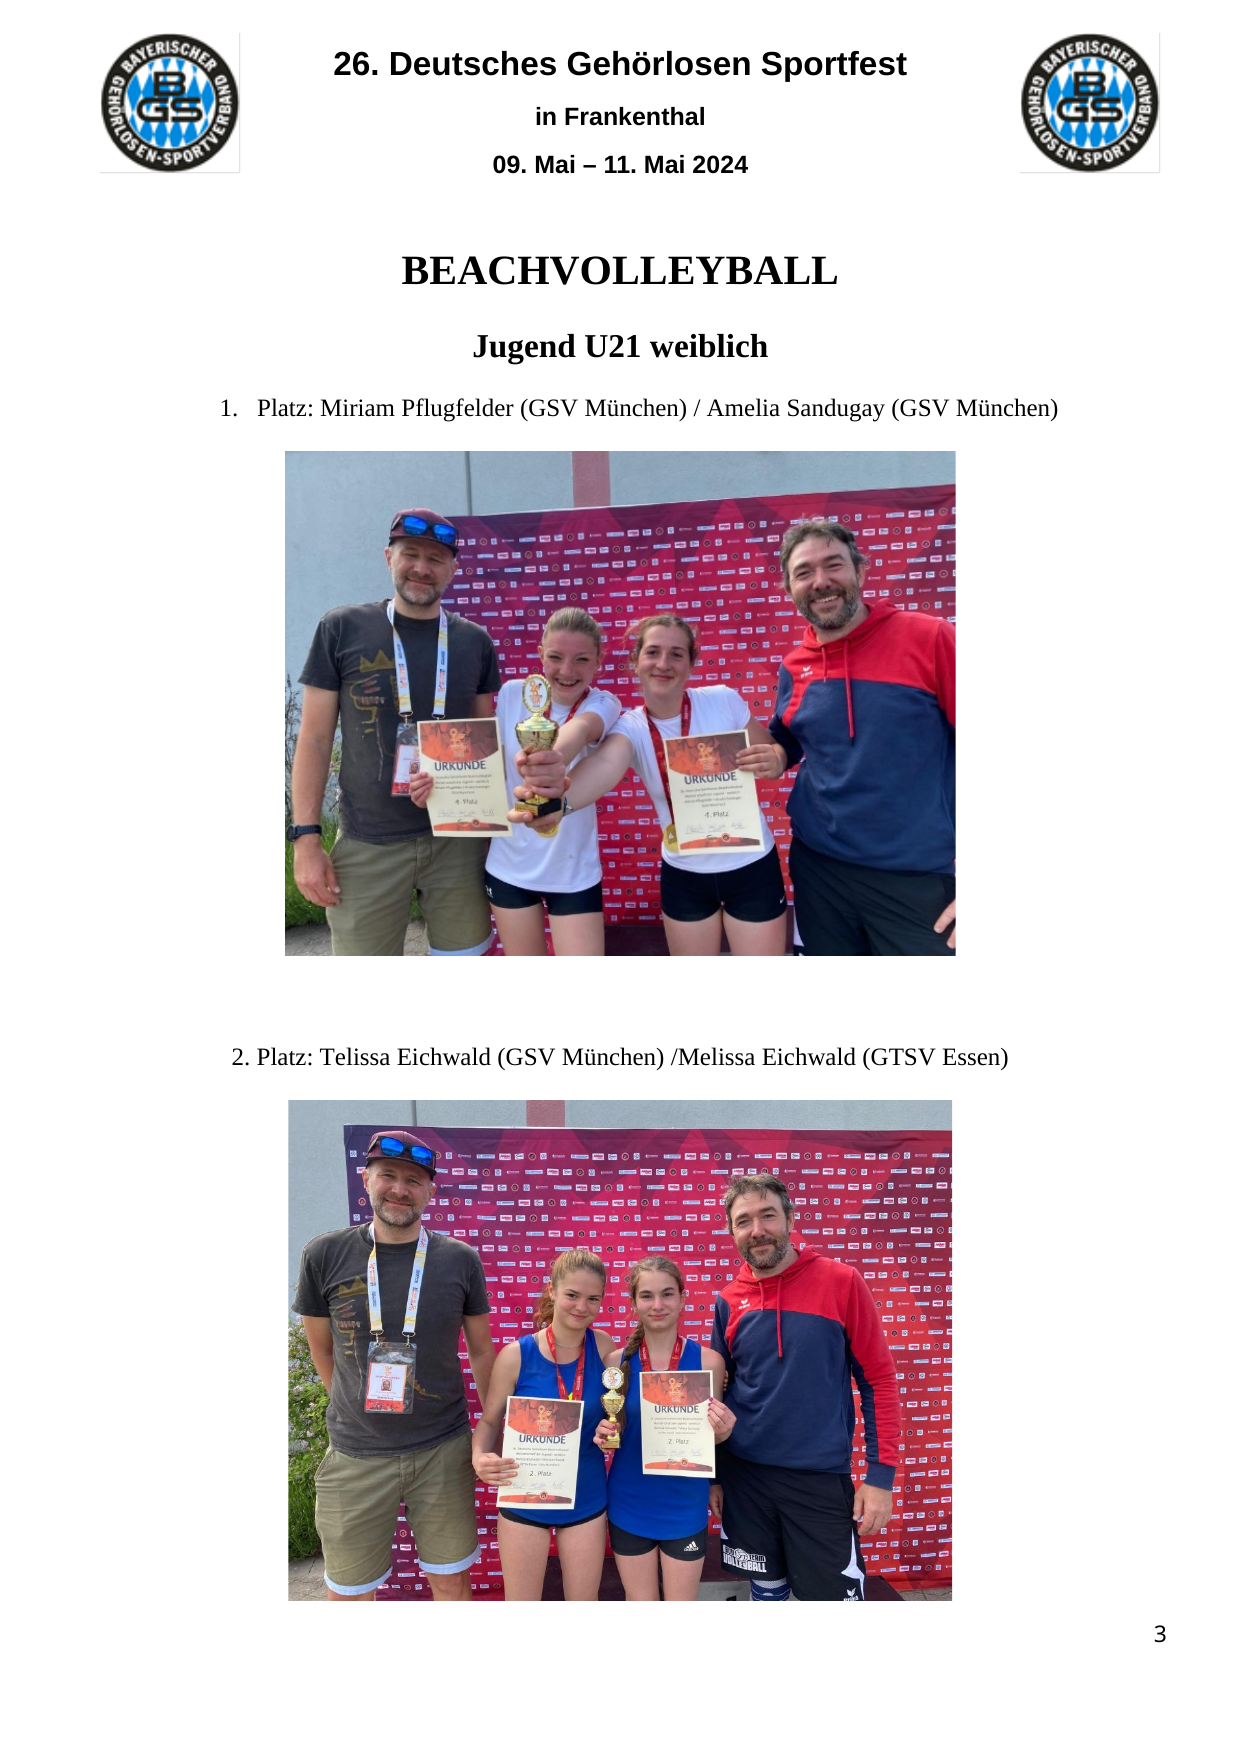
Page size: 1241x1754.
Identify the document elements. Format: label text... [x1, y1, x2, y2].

picture [285, 451, 956, 956]
text Jugend U21 weiblich [74, 326, 1167, 364]
text BEACHVOLLEYBALL [74, 245, 1167, 293]
picture [100, 33, 242, 175]
text 2. Platz: Telissa Eichwald (GSV München) /Melissa Eichwald (GTSV Essen) [74, 1042, 1167, 1071]
picture [1020, 33, 1162, 175]
list Platz: Miriam Pflugfelder (GSV München) / Amelia Sandugay (GSV München) [111, 393, 1167, 422]
picture [288, 1100, 953, 1601]
